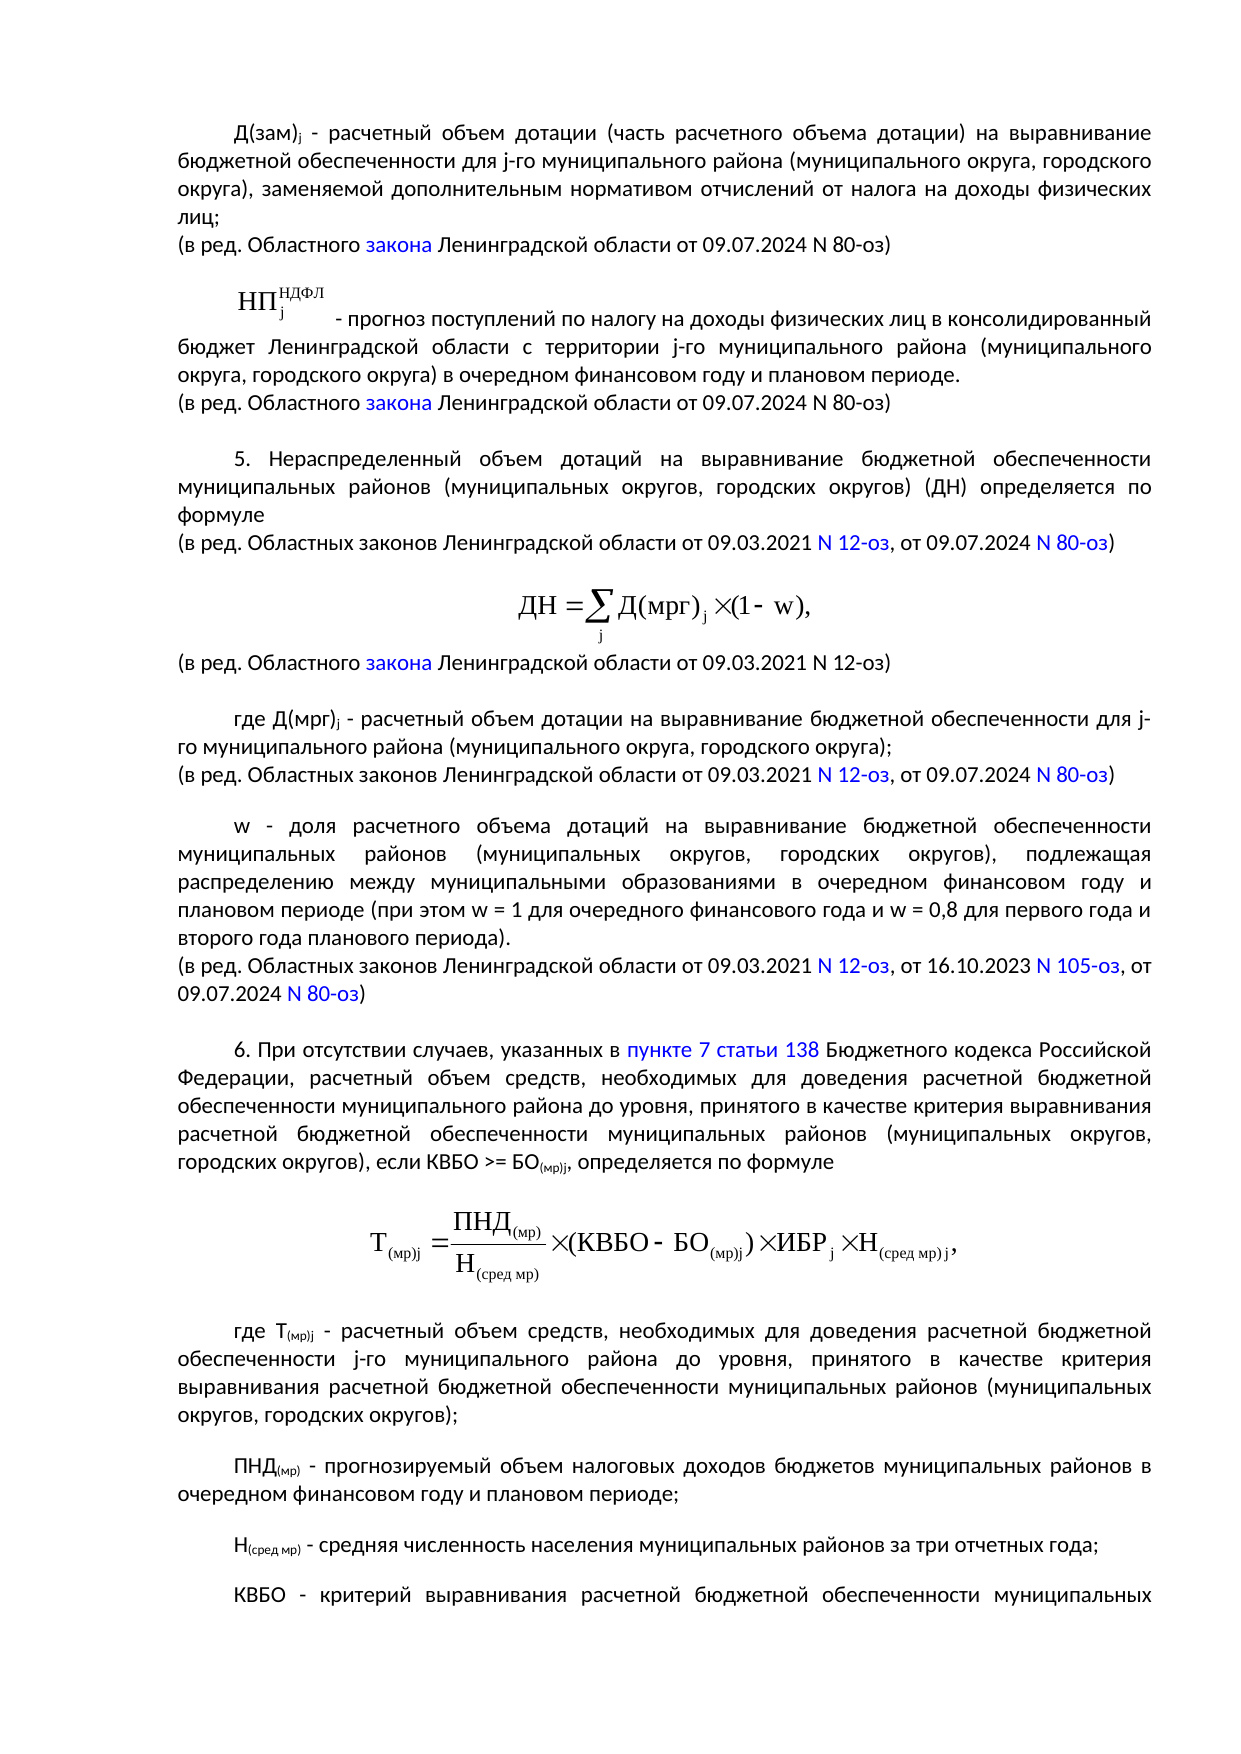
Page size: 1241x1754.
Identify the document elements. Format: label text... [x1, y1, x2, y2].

text (в ред. Областных законов Ленинградской области от 09.03.2021 N 12-оз, от 09.07.2024 N 80-оз) [177, 528, 1152, 556]
text w - доля расчетного объема дотаций на выравнивание бюджетной обеспеченности муниципальных районов (муниципальных округов, городских округов), подлежащая распределению между муниципальными образованиями в очередном финансовом году и плановом периоде (при этом w = 1 для очередного финансового года и w = 0,8 для первого года и второго года планового периода). [177, 811, 1152, 951]
text (в ред. Областного закона Ленинградской области от 09.07.2024 N 80-оз) [177, 388, 1152, 416]
text Н(сред мр) - средняя численность населения муниципальных районов за три отчетных года; [177, 1530, 1152, 1558]
text (в ред. Областного закона Ленинградской области от 09.07.2024 N 80-оз) [177, 230, 1152, 258]
text - прогноз поступлений по налогу на доходы физических лиц в консолидированный бюджет Ленинградской области с территории j-го муниципального района (муниципального округа, городского округа) в очередном финансовом году и плановом периоде. [177, 281, 1152, 388]
text где Д(мрг)j - расчетный объем дотации на выравнивание бюджетной обеспеченности для j-го муниципального района (муниципального округа, городского округа); [177, 704, 1152, 760]
text 6. При отсутствии случаев, указанных в пункте 7 статьи 138 Бюджетного кодекса Российской Федерации, расчетный объем средств, необходимых для доведения расчетной бюджетной обеспеченности муниципального района до уровня, принятого в качестве критерия выравнивания расчетной бюджетной обеспеченности муниципальных районов (муниципальных округов, городских округов), если КВБО >= БО(мр)j, определяется по формуле [177, 1035, 1152, 1175]
text ПНД(мр) - прогнозируемый объем налоговых доходов бюджетов муниципальных районов в очередном финансовом году и плановом периоде; [177, 1451, 1152, 1507]
text Д(зам)j - расчетный объем дотации (часть расчетного объема дотации) на выравнивание бюджетной обеспеченности для j-го муниципального района (муниципального округа, городского округа), заменяемой дополнительным нормативом отчислений от налога на доходы физических лиц; [177, 118, 1152, 230]
text (в ред. Областных законов Ленинградской области от 09.03.2021 N 12-оз, от 09.07.2024 N 80-оз) [177, 760, 1152, 788]
text 5. Нераспределенный объем дотаций на выравнивание бюджетной обеспеченности муниципальных районов (муниципальных округов, городских округов) (ДН) определяется по формуле [177, 444, 1152, 528]
text (в ред. Областного закона Ленинградской области от 09.03.2021 N 12-оз) [177, 648, 1152, 676]
text (в ред. Областных законов Ленинградской области от 09.03.2021 N 12-оз, от 16.10.2023 N 105-оз, от 09.07.2024 N 80-оз) [177, 951, 1152, 1007]
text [177, 1581, 1152, 1609]
text где Т(мр)j - расчетный объем средств, необходимых для доведения расчетной бюджетной обеспеченности j-го муниципального района до уровня, принятого в качестве критерия выравнивания расчетной бюджетной обеспеченности муниципальных районов (муниципальных округов, городских округов); [177, 1316, 1152, 1428]
